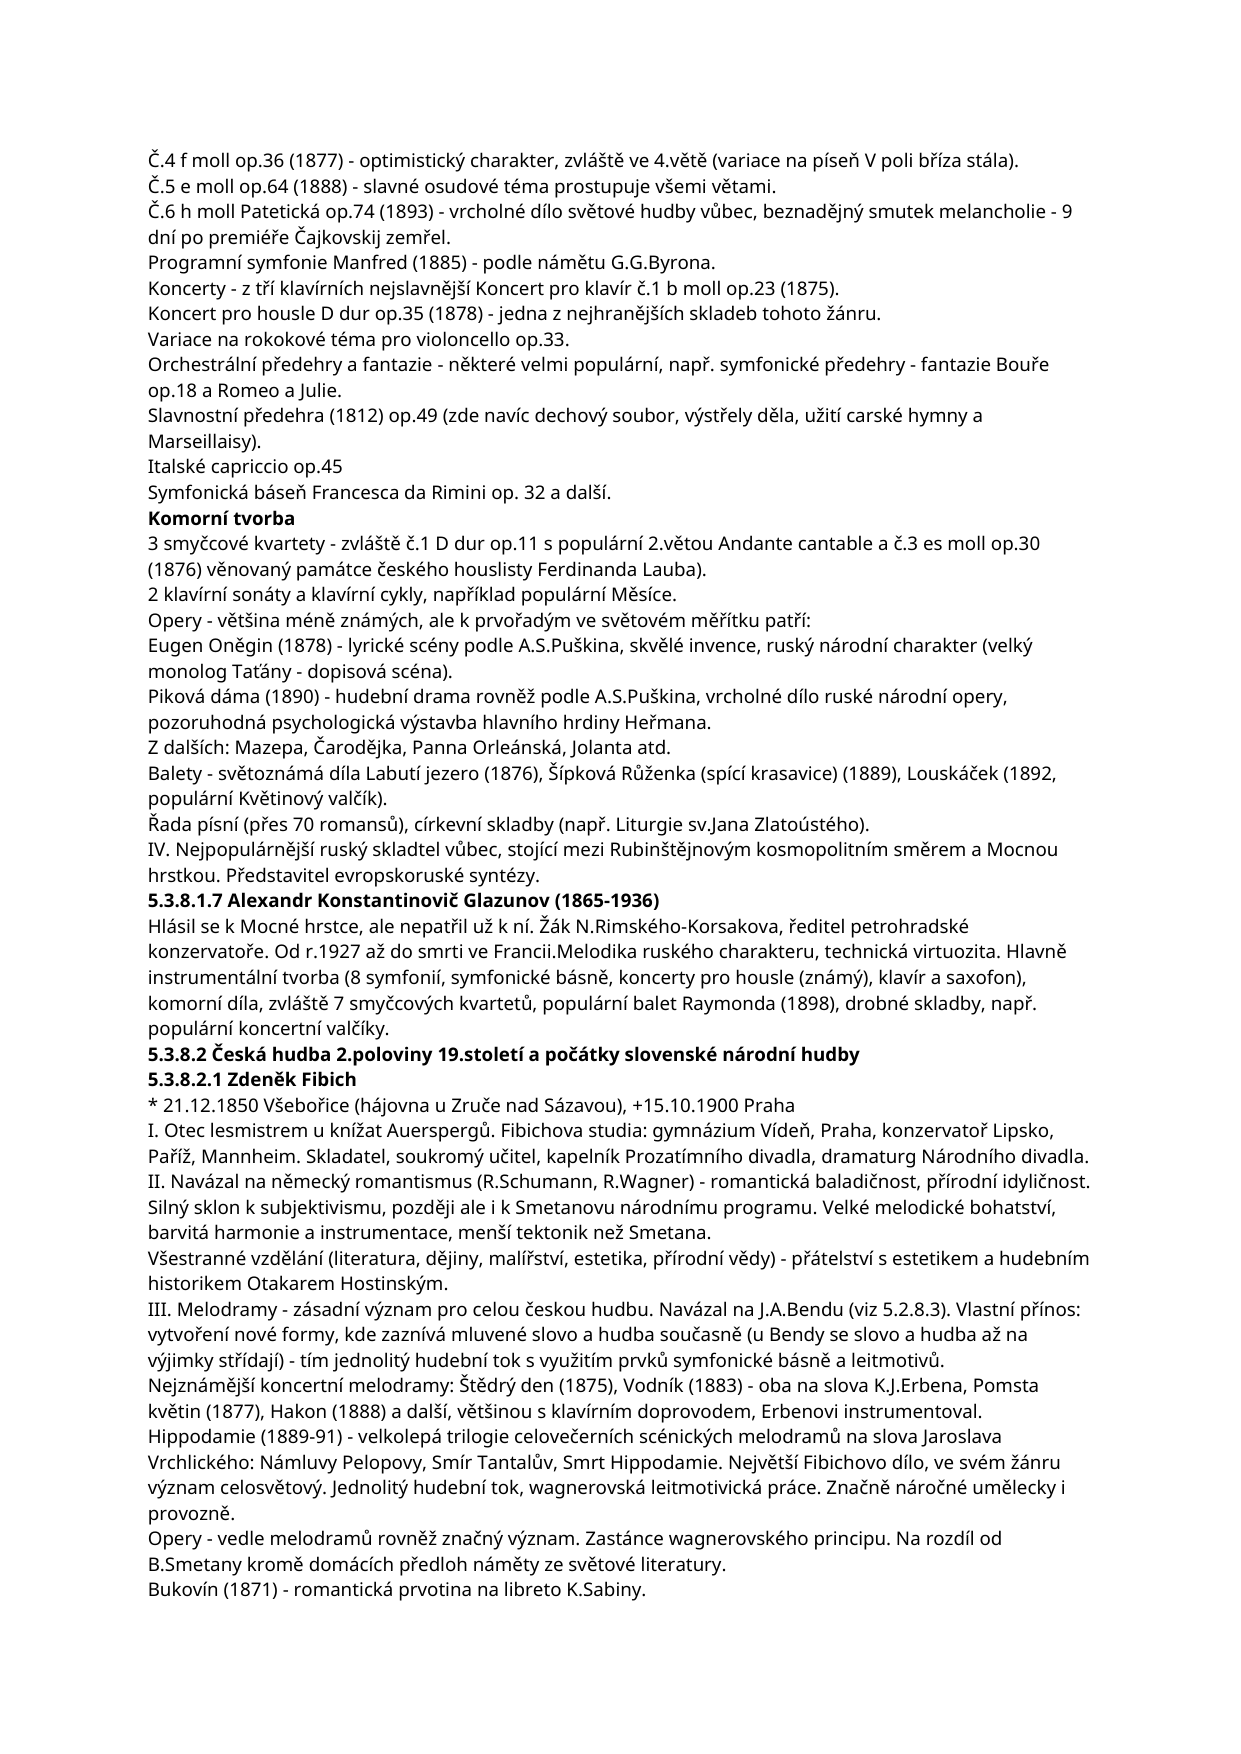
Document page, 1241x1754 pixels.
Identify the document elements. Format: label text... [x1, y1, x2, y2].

text Opery - většina méně známých, ale k prvořadým ve světovém měřítku patří: [148, 607, 1093, 632]
text Bukovín (1871) - romantická prvotina na libreto K.Sabiny. [148, 1577, 1093, 1602]
text III. Melodramy - zásadní význam pro celou českou hudbu. Navázal na J.A.Bendu (viz 5.2.8.3). Vlastní přínos: vytvoření nové formy, kde zaznívá mluvené slovo a hudba současně (u Bendy se slovo a hudba až na výjimky střídají) - tím jednolitý hudební tok s využitím prvků symfonické básně a leitmotivů. [148, 1296, 1093, 1373]
text Koncerty - z tří klavírních nejslavnější Koncert pro klavír č.1 b moll op.23 (1875). [148, 275, 1093, 301]
text Symfonická báseň Francesca da Rimini op. 32 a další. [148, 479, 1093, 505]
text Nejznámější koncertní melodramy: Štědrý den (1875), Vodník (1883) - oba na slova K.J.Erbena, Pomsta květin (1877), Hakon (1888) a další, většinou s klavírním doprovodem, Erbenovi instrumentoval. [148, 1373, 1093, 1424]
text Italské capriccio op.45 [148, 454, 1093, 479]
text Opery - vedle melodramů rovněž značný význam. Zastánce wagnerovského principu. Na rozdíl od B.Smetany kromě domácích předloh náměty ze světové literatury. [148, 1526, 1093, 1577]
text Řada písní (přes 70 romansů), církevní skladby (např. Liturgie sv.Jana Zlatoústého). [148, 811, 1093, 837]
text 5.3.8.2 Česká hudba 2.poloviny 19.století a počátky slovenské národní hudby [148, 1041, 1093, 1066]
text Programní symfonie Manfred (1885) - podle námětu G.G.Byrona. [148, 250, 1093, 275]
text Koncert pro housle D dur op.35 (1878) - jedna z nejhranějších skladeb tohoto žánru. [148, 301, 1093, 326]
text 2 klavírní sonáty a klavírní cykly, například populární Měsíce. [148, 581, 1093, 607]
text Č.5 e moll op.64 (1888) - slavné osudové téma prostupuje všemi větami. [148, 173, 1093, 199]
text Eugen Oněgin (1878) - lyrické scény podle A.S.Puškina, skvělé invence, ruský národní charakter (velký monolog Taťány - dopisová scéna). [148, 632, 1093, 683]
text II. Navázal na německý romantismus (R.Schumann, R.Wagner) - romantická baladičnost, přírodní idyličnost. [148, 1168, 1093, 1194]
text 5.3.8.2.1 Zdeněk Fibich [148, 1066, 1093, 1092]
text Č.6 h moll Patetická op.74 (1893) - vrcholné dílo světové hudby vůbec, beznadějný smutek melancholie - 9 dní po premiéře Čajkovskij zemřel. [148, 199, 1093, 250]
text 3 smyčcové kvartety - zvláště č.1 D dur op.11 s populární 2.větou Andante cantable a č.3 es moll op.30 (1876) věnovaný památce českého houslisty Ferdinanda Lauba). [148, 530, 1093, 581]
text Orchestrální předehry a fantazie - některé velmi populární, např. symfonické předehry - fantazie Bouře op.18 a Romeo a Julie. [148, 352, 1093, 403]
text Balety - světoznámá díla Labutí jezero (1876), Šípková Růženka (spící krasavice) (1889), Louskáček (1892, populární Květinový valčík). [148, 760, 1093, 811]
text IV. Nejpopulárnější ruský skladtel vůbec, stojící mezi Rubinštějnovým kosmopolitním směrem a Mocnou hrstkou. Představitel evropskoruské syntézy. [148, 837, 1093, 888]
text Z dalších: Mazepa, Čarodějka, Panna Orleánská, Jolanta atd. [148, 734, 1093, 760]
text I. Otec lesmistrem u knížat Auerspergů. Fibichova studia: gymnázium Vídeň, Praha, konzervatoř Lipsko, Paříž, Mannheim. Skladatel, soukromý učitel, kapelník Prozatímního divadla, dramaturg Národního divadla. [148, 1117, 1093, 1168]
text Piková dáma (1890) - hudební drama rovněž podle A.S.Puškina, vrcholné dílo ruské národní opery, pozoruhodná psychologická výstavba hlavního hrdiny Heřmana. [148, 683, 1093, 734]
text Hippodamie (1889-91) - velkolepá trilogie celovečerních scénických melodramů na slova Jaroslava Vrchlického: Námluvy Pelopovy, Smír Tantalův, Smrt Hippodamie. Největší Fibichovo dílo, ve svém žánru význam celosvětový. Jednolitý hudební tok, wagnerovská leitmotivická práce. Značně náročné umělecky i provozně. [148, 1424, 1093, 1526]
text Č.4 f moll op.36 (1877) - optimistický charakter, zvláště ve 4.větě (variace na píseň V poli bříza stála). [148, 148, 1093, 173]
text Variace na rokokové téma pro violoncello op.33. [148, 326, 1093, 352]
text Slavnostní předehra (1812) op.49 (zde navíc dechový soubor, výstřely děla, užití carské hymny a Marseillaisy). [148, 403, 1093, 454]
text Všestranné vzdělání (literatura, dějiny, malířství, estetika, přírodní vědy) - přátelství s estetikem a hudebním historikem Otakarem Hostinským. [148, 1245, 1093, 1296]
text 5.3.8.1.7 Alexandr Konstantinovič Glazunov (1865-1936) [148, 888, 1093, 913]
text Komorní tvorba [148, 505, 1093, 530]
text * 21.12.1850 Všebořice (hájovna u Zruče nad Sázavou), +15.10.1900 Praha [148, 1092, 1093, 1117]
text Hlásil se k Mocné hrstce, ale nepatřil už k ní. Žák N.Rimského-Korsakova, ředitel petrohradské konzervatoře. Od r.1927 až do smrti ve Francii.Melodika ruského charakteru, technická virtuozita. Hlavně instrumentální tvorba (8 symfonií, symfonické básně, koncerty pro housle (známý), klavír a saxofon), komorní díla, zvláště 7 smyčcových kvartetů, populární balet Raymonda (1898), drobné skladby, např. populární koncertní valčíky. [148, 913, 1093, 1041]
text Silný sklon k subjektivismu, později ale i k Smetanovu národnímu programu. Velké melodické bohatství, barvitá harmonie a instrumentace, menší tektonik než Smetana. [148, 1194, 1093, 1245]
